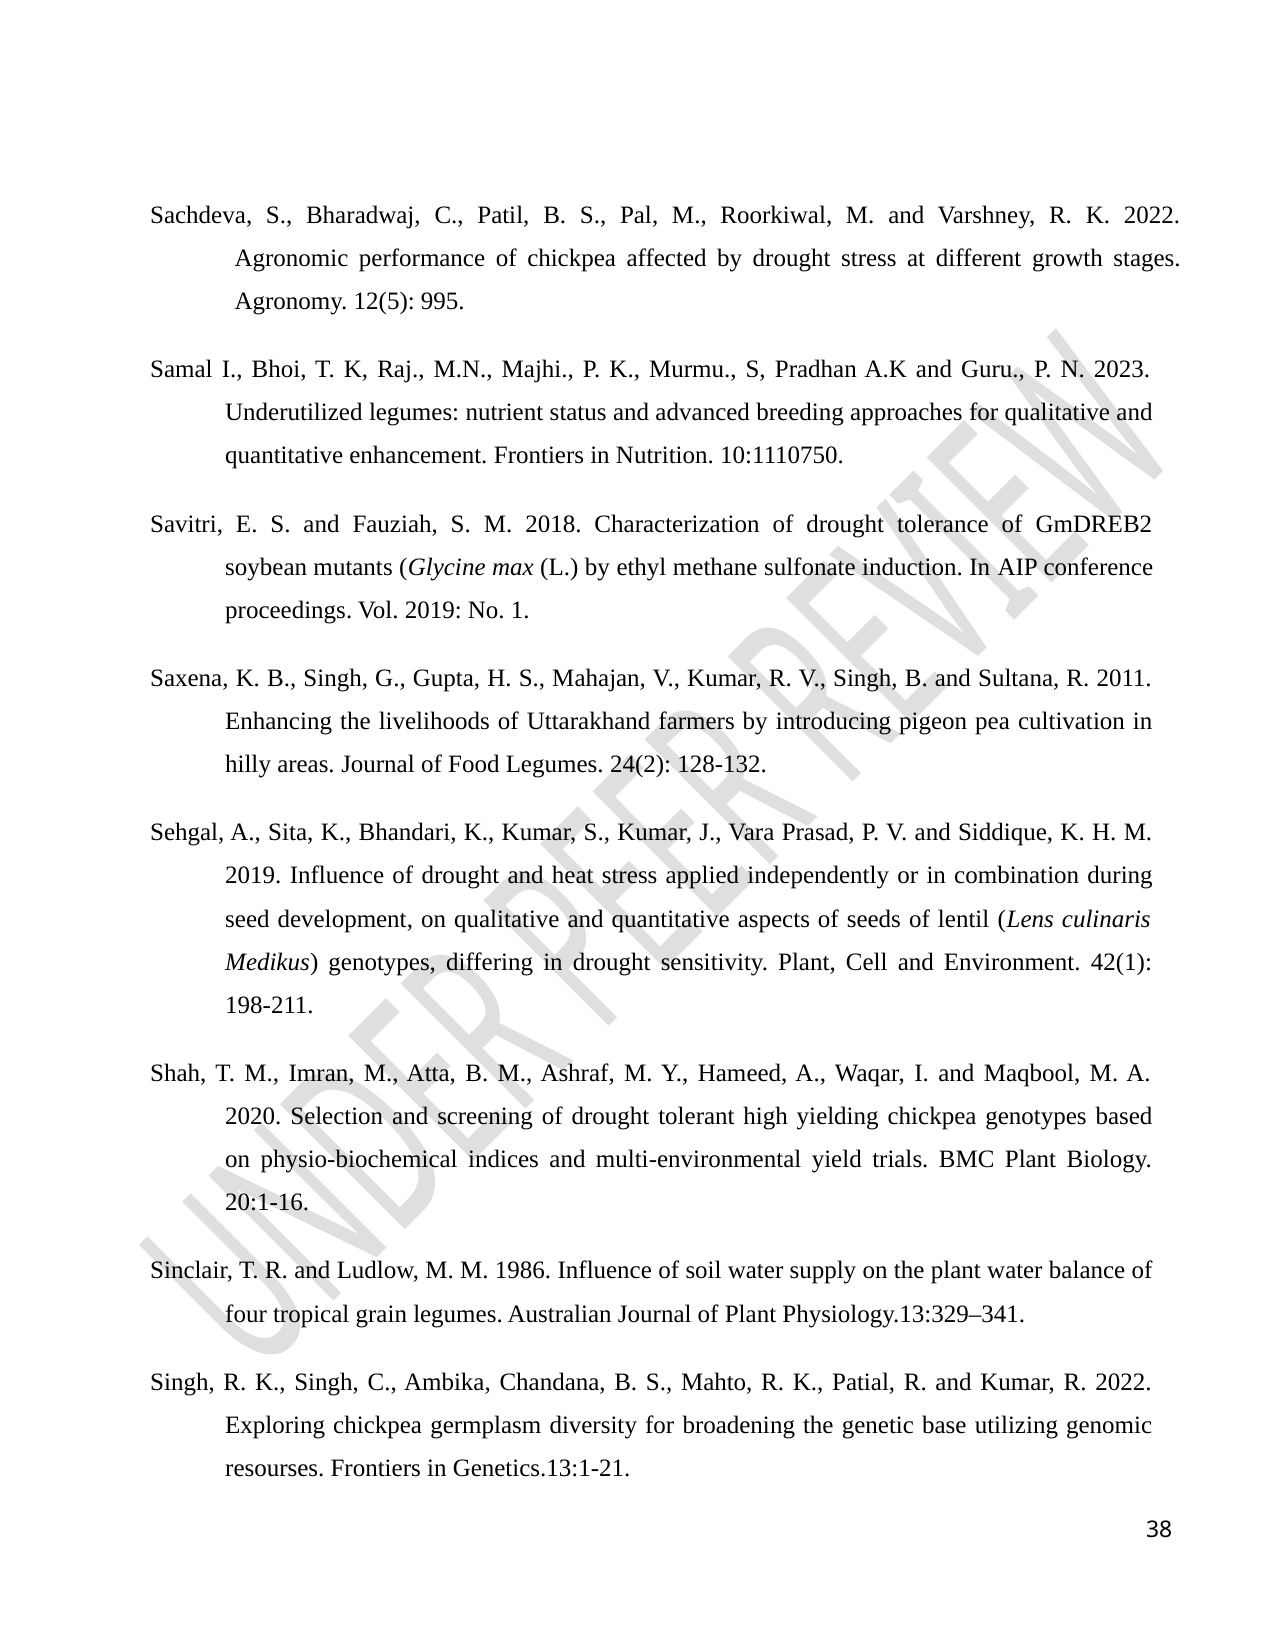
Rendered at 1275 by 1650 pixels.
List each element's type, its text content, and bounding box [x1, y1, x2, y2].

text Shah, T. M., Imran, M., Atta, B. M., Ashraf, M. Y., Hameed, A., Waqar, I. and Maqbool, M. A. 2020. Selection and screening of drought tolerant high yielding chickpea genotypes based on physio-biochemical indices and multi-environmental yield trials. BMC Plant Biology. 20:1-16. [150, 1058, 1153, 1216]
text Samal I., Bhoi, T. K, Raj., M.N., Majhi., P. K., Murmu., S, Pradhan A.K and Guru., P. N. 2023. Underutilized legumes: nutrient status and advanced breeding approaches for qualitative and quantitative enhancement. Frontiers in Nutrition. 10:1110750. [150, 354, 1153, 469]
text Sehgal, A., Sita, K., Bhandari, K., Kumar, S., Kumar, J., Vara Prasad, P. V. and Siddique, K. H. M. 2019. Influence of drought and heat stress applied independently or in combination during seed development, on qualitative and quantitative aspects of seeds of lentil (Lens culinaris Medikus) genotypes, differing in drought sensitivity. Plant, Cell and Environment. 42(1): 198-211. [150, 817, 1153, 1019]
text Sinclair, T. R. and Ludlow, M. M. 1986. Influence of soil water supply on the plant water balance of four tropical grain legumes. Australian Journal of Plant Physiology.13:329–341. [150, 1256, 1153, 1327]
text Savitri, E. S. and Fauziah, S. M. 2018. Characterization of drought tolerance of GmDREB2 soybean mutants (Glycine max (L.) by ethyl methane sulfonate induction. In AIP conference proceedings. Vol. 2019: No. 1. [150, 509, 1153, 624]
text Singh, R. K., Singh, C., Ambika, Chandana, B. S., Mahto, R. K., Patial, R. and Kumar, R. 2022. Exploring chickpea germplasm diversity for broadening the genetic base utilizing genomic resourses. Frontiers in Genetics.13:1-21. [150, 1367, 1153, 1482]
text Saxena, K. B., Singh, G., Gupta, H. S., Mahajan, V., Kumar, R. V., Singh, B. and Sultana, R. 2011. Enhancing the livelihoods of Uttarakhand farmers by introducing pigeon pea cultivation in hilly areas. Journal of Food Legumes. 24(2): 128-132. [150, 663, 1153, 778]
text Sachdeva, S., Bharadwaj, C., Patil, B. S., Pal, M., Roorkiwal, M. and Varshney, R. K. 2022. Agronomic performance of chickpea affected by drought stress at different growth stages. Agronomy. 12(5): 995. [150, 200, 1181, 315]
